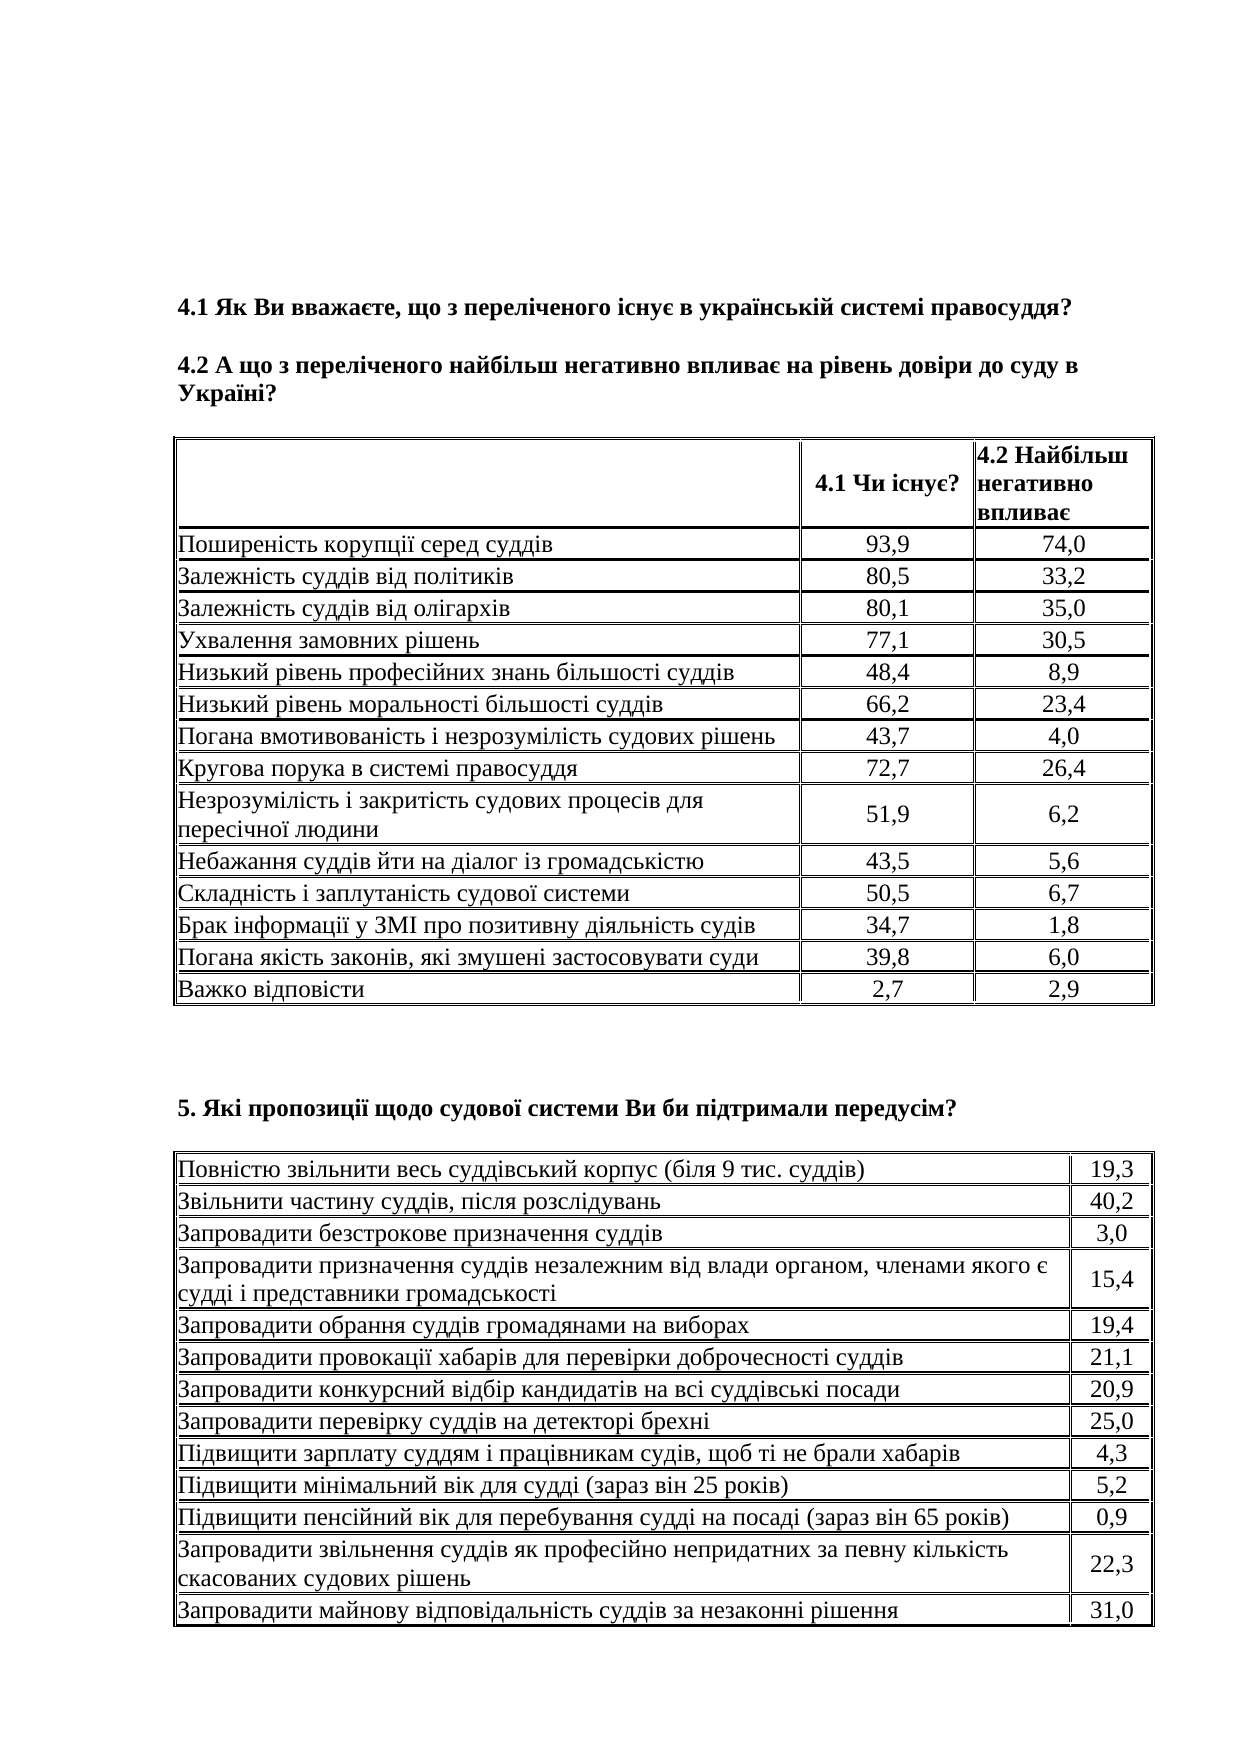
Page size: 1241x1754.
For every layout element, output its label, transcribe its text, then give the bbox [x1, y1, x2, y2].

text 5. Які пропозиції щодо судової системи Ви би підтримали передусім? [177, 1093, 1152, 1121]
table_cell Підвищити зарплату суддям і працівникам судів, щоб ті не брали хабарів [177, 1435, 1069, 1467]
table_header Повністю звільнити весь суддівський корпус (біля 9 тис. суддів) [177, 1154, 1071, 1183]
table_cell 74,0 [976, 526, 1151, 558]
table_cell Запровадити звільнення суддів як професійно непридатних за певну кількість скасованих судових рішень [177, 1531, 1069, 1592]
table_cell 66,2 [802, 689, 973, 718]
table_cell 43,5 [802, 846, 973, 874]
table_cell 5,6 [976, 843, 1152, 874]
table_cell 39,8 [802, 942, 973, 970]
table_cell 35,0 [976, 590, 1151, 622]
table_cell 1,8 [976, 906, 1152, 938]
table_cell 72,7 [802, 753, 973, 782]
table_cell 80,1 [802, 593, 973, 622]
table_cell Низький рівень професійних знань більшості суддів [177, 654, 799, 686]
table_cell 34,7 [802, 910, 973, 938]
table_cell 6,7 [976, 875, 1152, 906]
table_cell 19,4 [1072, 1307, 1152, 1339]
table_cell 22,3 [1072, 1531, 1152, 1592]
table_cell 43,7 [802, 721, 973, 750]
table_cell 25,0 [1072, 1403, 1152, 1435]
table_cell 48,4 [802, 657, 973, 686]
table_cell 30,5 [975, 622, 1153, 654]
text 4.1 Як Ви вважаєте, що з переліченого існує в українській системі правосуддя? [177, 292, 1152, 321]
table_cell 21,1 [1072, 1339, 1152, 1371]
table_cell Брак інформації у ЗМІ про позитивну діяльність судів [177, 906, 799, 938]
table_cell Складність і заплутаність судової системи [177, 875, 799, 906]
table_cell Ухвалення замовних рішень [175, 622, 801, 654]
table_cell Запровадити призначення суддів незалежним від влади органом, членами якого є судді і представники громадськості [175, 1247, 1071, 1307]
table_cell 93,9 [802, 529, 973, 558]
table_cell 26,4 [975, 750, 1153, 782]
table_cell Запровадити конкурсний відбір кандидатів на всі суддівські посади [177, 1371, 1069, 1403]
table_cell 40,2 [1071, 1183, 1153, 1214]
table_cell Незрозумілість і закритість судових процесів для пересічної людини [175, 782, 801, 842]
table_cell 6,2 [975, 782, 1153, 842]
table_cell 2,9 [975, 970, 1152, 1002]
table_cell Запровадити перевірку суддів на детекторі брехні [177, 1403, 1069, 1435]
table_cell Погана якість законів, які змушені застосовувати суди [177, 939, 799, 970]
table_cell 8,9 [976, 654, 1151, 686]
table_cell Залежність суддів від олігархів [177, 590, 799, 622]
table_cell Запровадити обрання суддів громадянами на виборах [177, 1307, 1069, 1339]
table_cell 4,3 [1072, 1435, 1152, 1467]
table_cell Запровадити безстрокове призначення суддів [177, 1215, 1069, 1247]
table_cell Погана вмотивованість і незрозумілість судових рішень [175, 718, 799, 750]
table_header 4.1 Чи існує? [801, 440, 974, 526]
table_cell 51,9 [802, 785, 973, 842]
table_cell 20,9 [1072, 1371, 1152, 1403]
table_cell Кругова порука в системі правосуддя [175, 750, 801, 782]
table_cell 15,4 [1071, 1247, 1153, 1307]
table_cell Підвищити мінімальний вік для судді (зараз він 25 років) [177, 1467, 1069, 1499]
text 4.2 А що з переліченого найбільш негативно впливає на рівень довіри до суду в Україні? [177, 350, 1152, 407]
table_cell 50,5 [802, 878, 973, 906]
table_cell 2,7 [801, 974, 974, 1002]
table_cell Поширеність корупції серед суддів [177, 526, 799, 558]
table_cell Низький рівень моральності більшості суддів [175, 686, 801, 718]
table_cell Підвищити пенсійний вік для перебування судді на посаді (зараз він 65 років) [177, 1499, 1069, 1531]
table_cell Запровадити провокації хабарів для перевірки доброчесності суддів [177, 1339, 1069, 1371]
table_cell Важко відповісти [177, 970, 801, 1002]
table_cell Залежність суддів від політиків [175, 558, 799, 590]
table_cell 5,2 [1072, 1467, 1152, 1499]
table_cell 4,0 [976, 718, 1153, 750]
table_cell 77,1 [802, 625, 973, 654]
table_cell 80,5 [802, 561, 973, 590]
table_cell 23,4 [975, 686, 1153, 718]
table_cell 6,0 [976, 939, 1152, 970]
table_cell 3,0 [1072, 1215, 1152, 1247]
table_cell Звільнити частину суддів, після розслідувань [175, 1183, 1071, 1214]
table_header 19,3 [1071, 1154, 1151, 1183]
table_header 4.2 Найбільш негативно впливає [975, 440, 1151, 526]
table_cell 33,2 [976, 558, 1153, 590]
table_cell 31,0 [1071, 1592, 1153, 1624]
table_header [177, 440, 801, 526]
table_cell 0,9 [1072, 1499, 1152, 1531]
table_cell Небажання суддів йти на діалог із громадськістю [177, 843, 799, 874]
table_cell Запровадити майнову відповідальність суддів за незаконні рішення [175, 1592, 1071, 1624]
